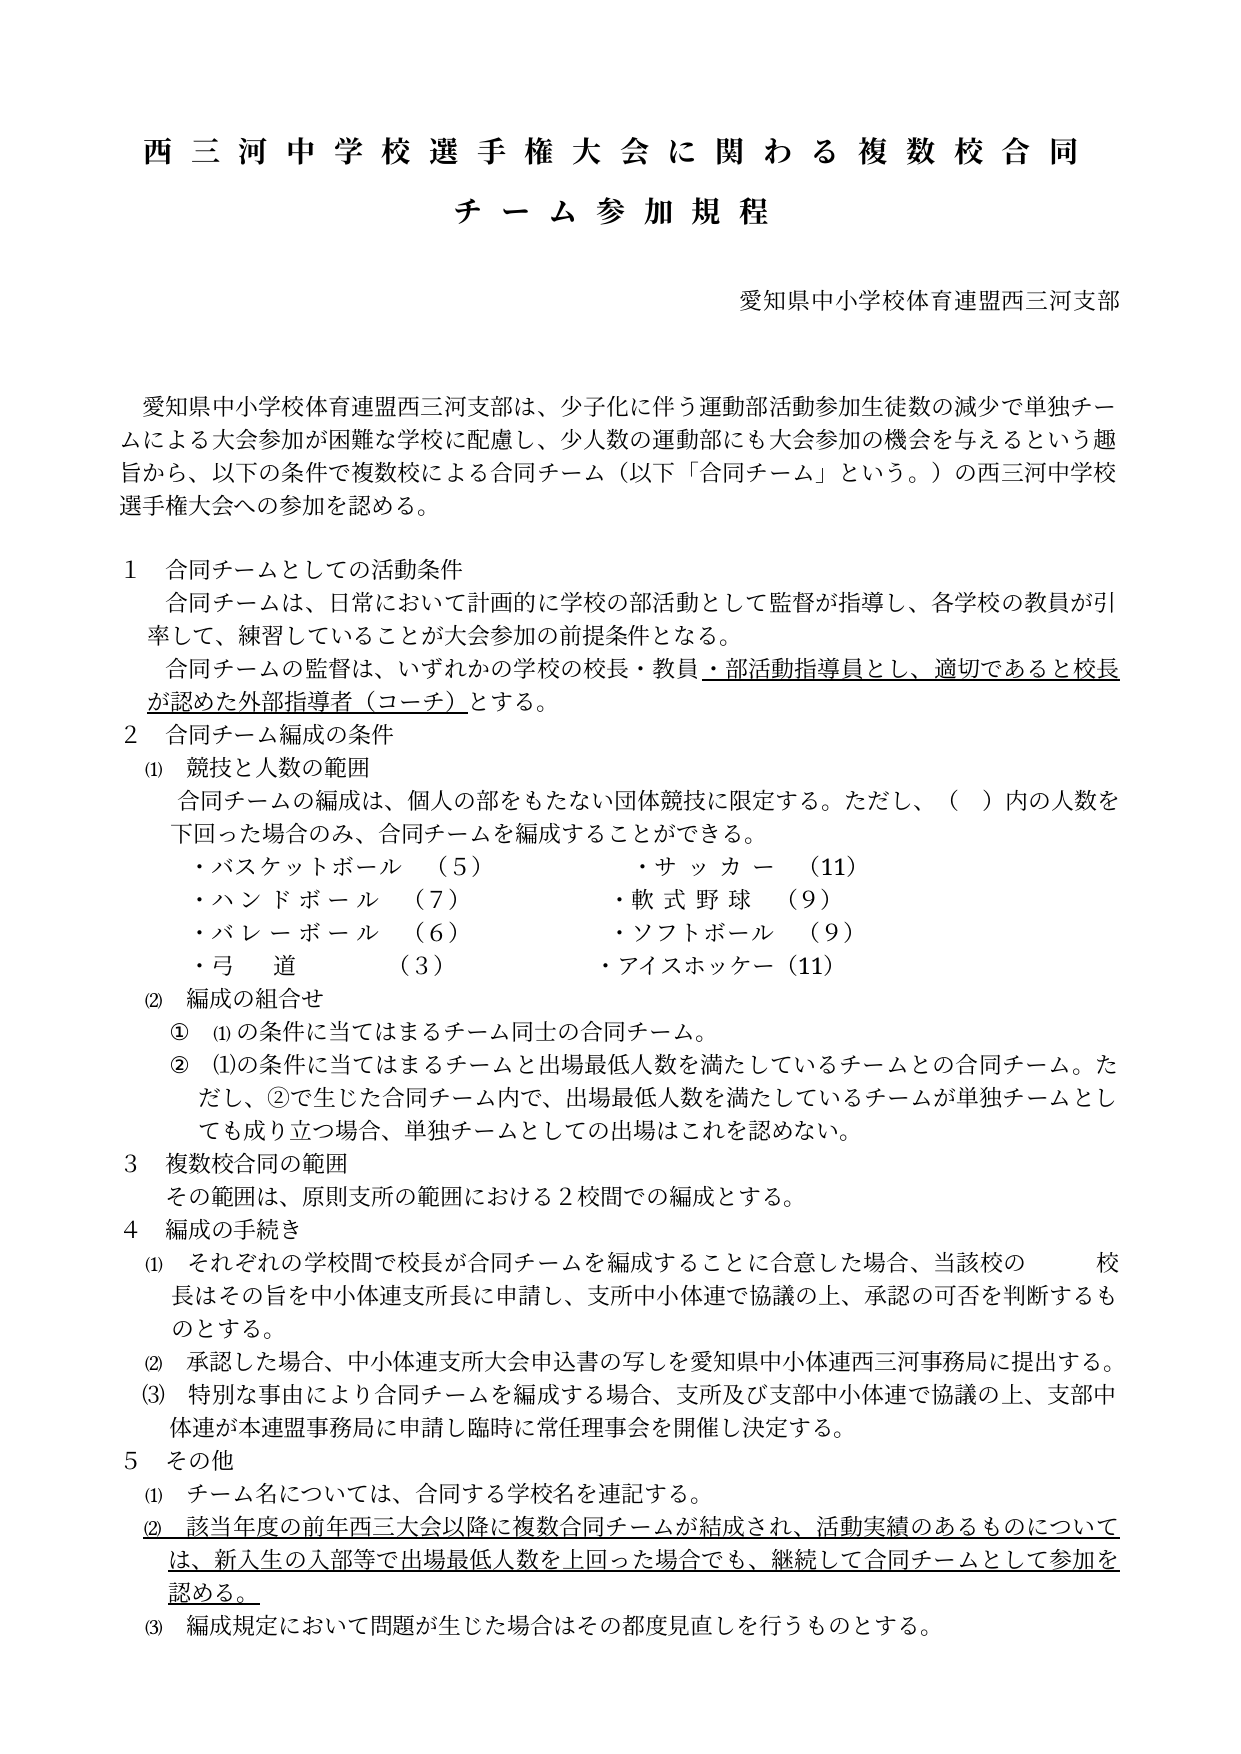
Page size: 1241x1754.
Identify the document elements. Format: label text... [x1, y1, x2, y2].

text 合同チームは、日常において計画的に学校の部活動として監督が指導し、各学校の教員が引率して、練習していることが大会参加の前提条件となる。 [119, 585, 1121, 651]
text ・ハンドボール （７） ・軟式野球 （９） [119, 882, 1121, 915]
list ⑴の条件に当てはまるチーム同士の合同チーム。 [169, 1014, 1121, 1047]
text ３ 複数校合同の範囲 [119, 1146, 1121, 1179]
text 合同チームの編成は、個人の部をもたない団体競技に限定する。ただし、（ ）内の人数を下回った場合のみ、合同チームを編成することができる。 [119, 783, 1121, 849]
text ⑴ 競技と人数の範囲 [119, 750, 1121, 783]
text その範囲は、原則支所の範囲における２校間での編成とする。 [119, 1179, 1121, 1212]
text 愛知県中小学校体育連盟西三河支部は、少子化に伴う運動部活動参加生徒数の減少で単独チームによる大会参加が困難な学校に配慮し、少人数の運動部にも大会参加の機会を与えるという趣旨から、以下の条件で複数校による合同チーム（以下「合同チーム」という。）の西三河中学校選手権大会への参加を認める。 [119, 389, 1121, 521]
text ・バスケットボール （５） ・サッカー （11） [119, 849, 1121, 882]
text 愛知県中小学校体育連盟西三河支部 [119, 269, 1121, 329]
text １ 合同チームとしての活動条件 [119, 552, 1121, 585]
text ・弓道 （３） ・アイスホッケー（11） [119, 948, 1121, 981]
text 西三河中学校選手権大会に関わる複数校合同チーム参加規程 [119, 119, 1121, 239]
text ⑵ 該当年度の前年西三大会以降に複数合同チームが結成され、活動実績のあるものについては、新入生の入部等で出場最低人数を上回った場合でも、継続して合同チームとして参加を認める。 [143, 1509, 1121, 1608]
text 合同チームの監督は、いずれかの学校の校長・教員・部活動指導員とし、適切であると校長が認めた外部指導者（コーチ）とする。 [119, 651, 1121, 717]
text ２ 合同チーム編成の条件 [119, 717, 1121, 750]
text ⑵ 承認した場合、中小体連支所大会申込書の写しを愛知県中小体連西三河事務局に提出する。 [144, 1344, 1121, 1377]
text ② ⑴の条件に当てはまるチームと出場最低人数を満たしているチームとの合同チーム。ただし、②で生じた合同チーム内で、出場最低人数を満たしているチームが単独チームとしても成り立つ場合、単独チームとしての出場はこれを認めない。 [169, 1047, 1121, 1146]
text ・バレーボール （６） ・ソフトボール （９） [119, 915, 1121, 948]
text ⑶ 特別な事由により合同チームを編成する場合、支所及び支部中小体連で協議の上、支部中体連が本連盟事務局に申請し臨時に常任理事会を開催し決定する。 [119, 1377, 1121, 1443]
text ４ 編成の手続き [119, 1212, 1121, 1245]
text ⑴ チーム名については、合同する学校名を連記する。 [119, 1476, 1121, 1509]
text ⑵ 編成の組合せ [119, 981, 1121, 1014]
text ５ その他 [119, 1443, 1121, 1476]
text ⑴ それぞれの学校間で校長が合同チームを編成することに合意した場合、当該校の 校長はその旨を中小体連支所長に申請し、支所中小体連で協議の上、承認の可否を判断するものとする。 [144, 1245, 1121, 1344]
text ⑶ 編成規定において問題が生じた場合はその都度見直しを行うものとする。 [119, 1608, 1121, 1641]
